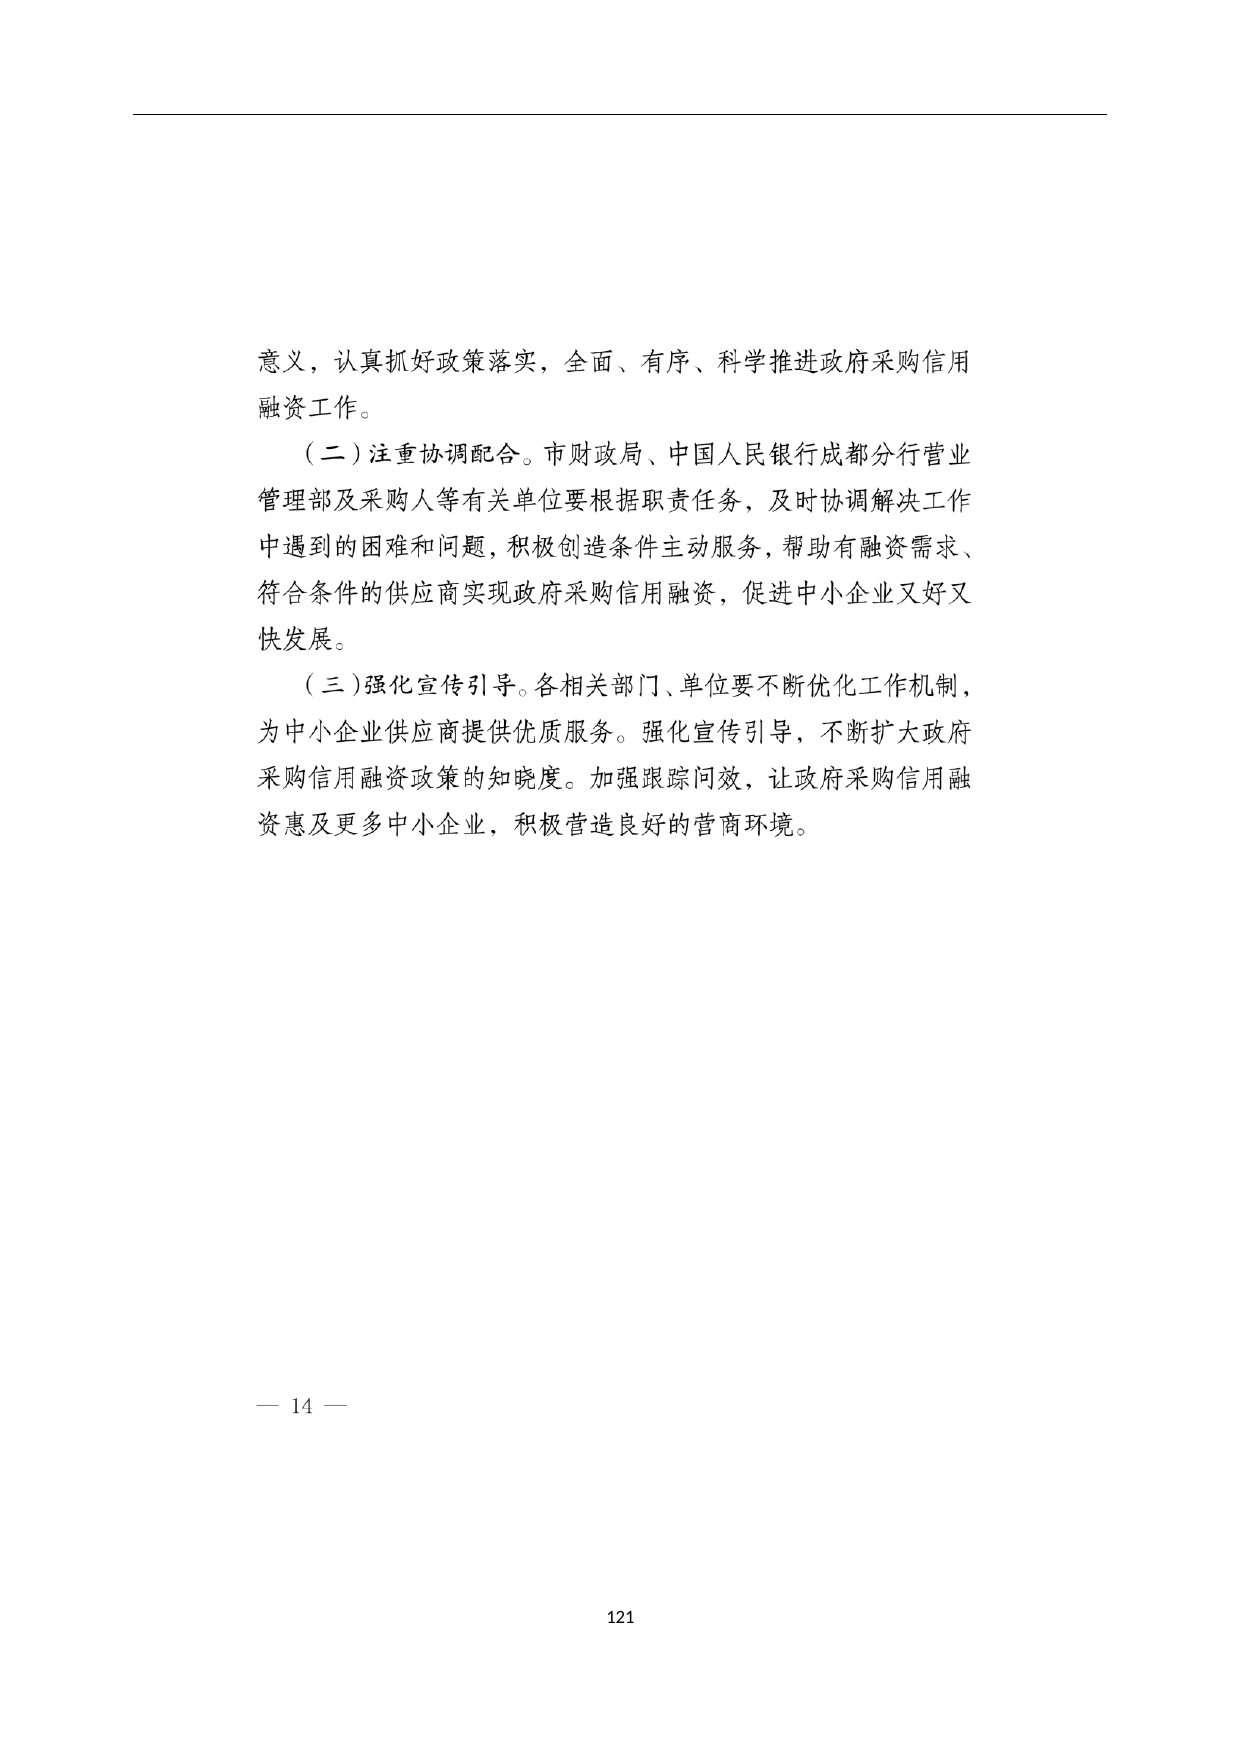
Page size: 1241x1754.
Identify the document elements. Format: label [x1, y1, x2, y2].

picture [132, 170, 1094, 1521]
